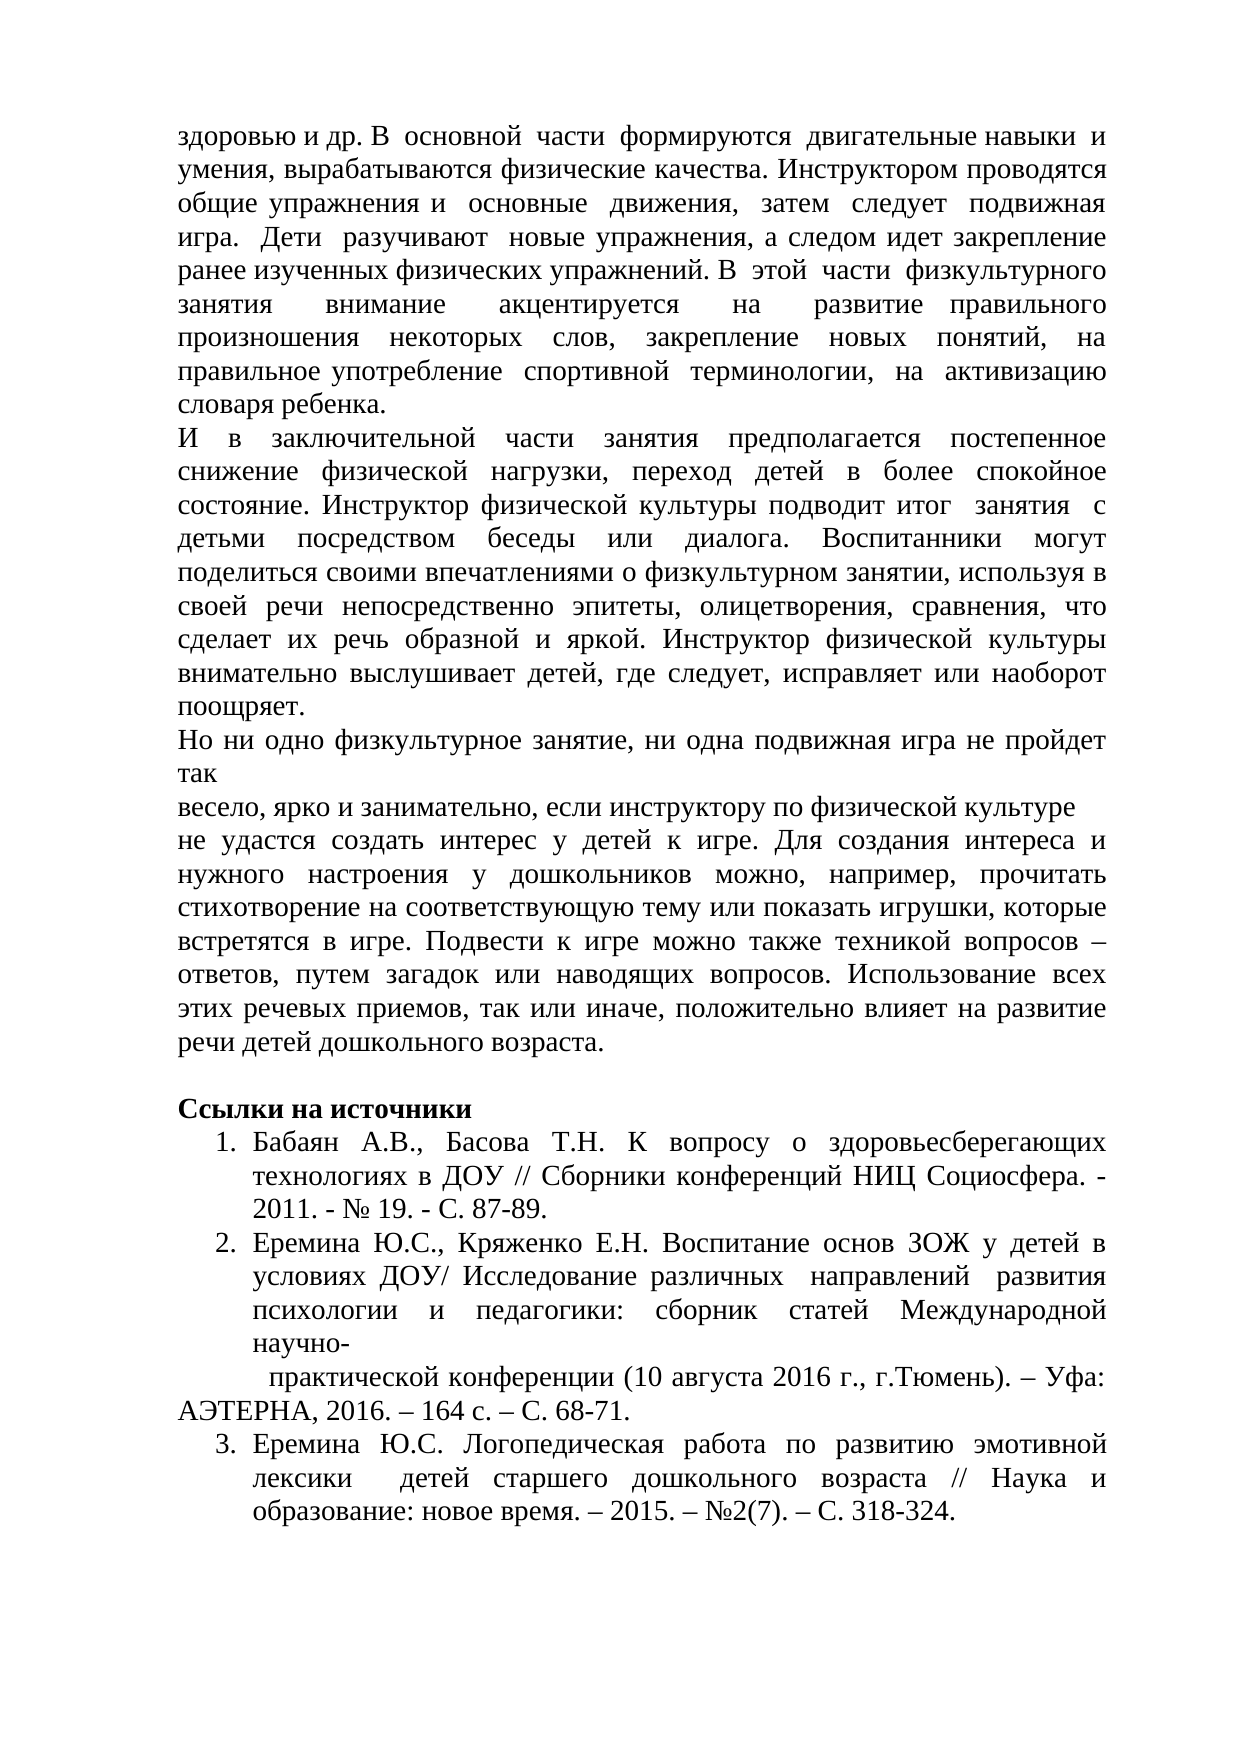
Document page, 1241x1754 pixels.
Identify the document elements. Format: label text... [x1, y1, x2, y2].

list Бабаян А.В., Басова Т.Н. К вопросу о здоровьесберегающих технологиях в ДОУ // Сборники конференций НИЦ Социосфера. - 2011. - № 19. - С. 87-89. [215, 1124, 1107, 1225]
text Но ни одно физкультурное занятие, ни одна подвижная игра не пройдет так [177, 722, 1107, 789]
text практической конференции (10 августа 2016 г., г.Тюмень). – Уфа: АЭТЕРНА, 2016. – 164 с. – С. 68-71. [177, 1359, 1107, 1426]
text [177, 118, 1107, 420]
text весело, ярко и занимательно, если инструктору по физической культуре [177, 789, 1107, 822]
text не удастся создать интерес у детей к игре. Для создания интереса и нужного настроения у дошкольников можно, например, прочитать стихотворение на соответствующую тему или показать игрушки, которые встретятся в игре. Подвести к игре можно также техникой вопросов – ответов, путем загадок или наводящих вопросов. Использование всех этих речевых приемов, так или иначе, положительно влияет на развитие речи детей дошкольного возраста. [177, 822, 1107, 1057]
text И в заключительной части занятия предполагается постепенное снижение физической нагрузки, переход детей в более спокойное состояние. Инструктор физической культуры подводит итог занятия с детьми посредством беседы или диалога. Воспитанники могут поделиться своими впечатлениями о физкультурном занятии, используя в своей речи непосредственно эпитеты, олицетворения, сравнения, что сделает их речь образной и яркой. Инструктор физической культуры внимательно выслушивает детей, где следует, исправляет или наоборот поощряет. [177, 420, 1107, 722]
list Еремина Ю.C., Кряженко Е.Н. Воспитание основ ЗОЖ у детей в условиях ДОУ/ Исследование различных направлений развития психологии и педагогики: сборник статей Международной научно- [215, 1225, 1107, 1359]
text Ссылки на источники [177, 1091, 1107, 1124]
list Еремина Ю.С. Логопедическая работа по развитию эмотивной лексики детей старшего дошкольного возраста // Наука и образование: новое время. – 2015. – №2(7). – С. 318-324. [215, 1426, 1107, 1527]
